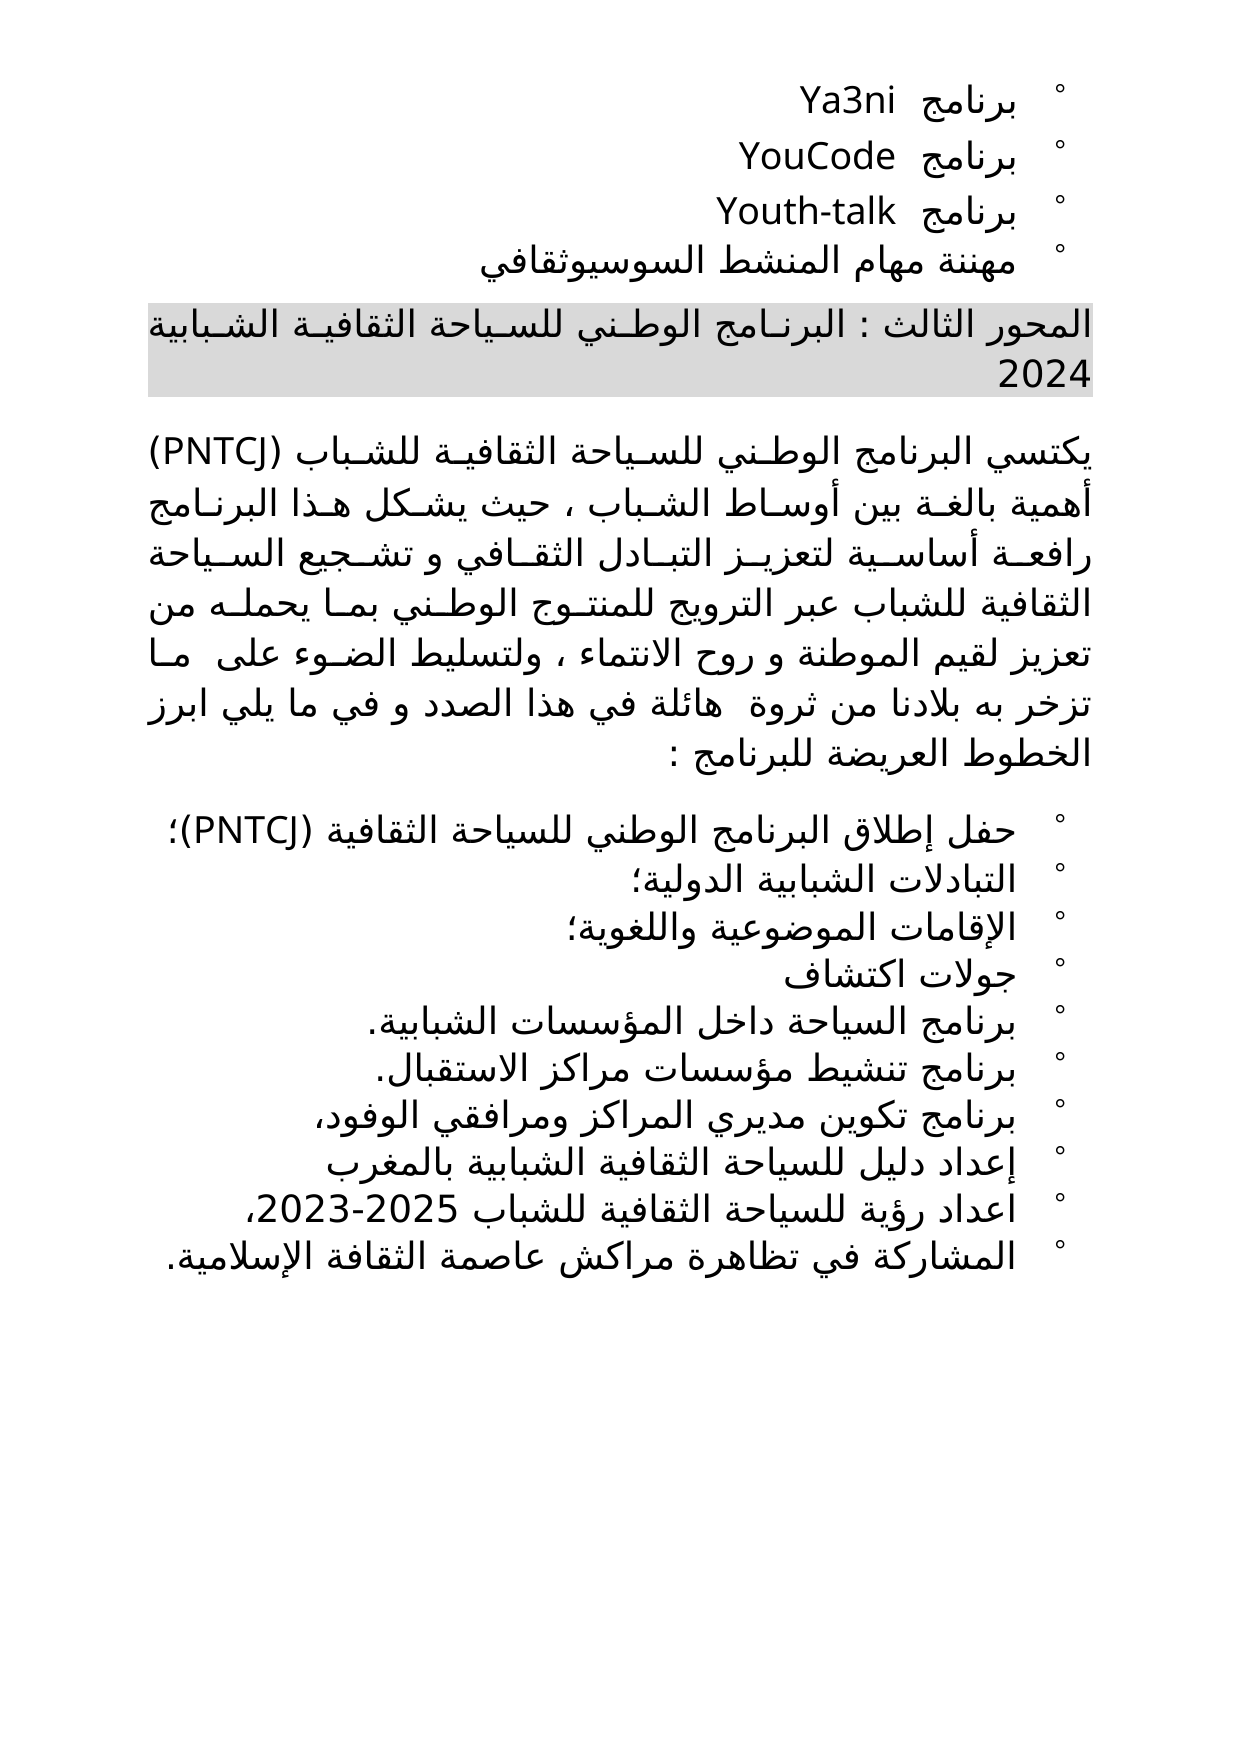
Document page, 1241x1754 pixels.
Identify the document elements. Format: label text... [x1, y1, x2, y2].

list إعداد دليل للسياحة الثقافية الشبابية بالمغرب [148, 1141, 1055, 1184]
list برنامج تكوين مديري المراكز ومرافقي الوفود، [148, 1093, 1055, 1137]
list برنامج Ya3ni [148, 74, 1055, 125]
text المحور الثالث : البرنامج الوطني للسياحة الثقافية الشبابية 2024 [148, 303, 1093, 397]
list المشاركة في تظاهرة مراكش عاصمة الثقافة الإسلامية. [148, 1235, 1055, 1278]
list برنامج YouCode [148, 129, 1055, 180]
list برنامج السياحة داخل المؤسسات الشبابية. [148, 999, 1055, 1043]
list اعداد رؤية للسياحة الثقافية للشباب 2025-2023، [148, 1188, 1055, 1231]
list مهننة مهام المنشط السوسيوثقافي [148, 239, 1055, 283]
list التبادلات الشبابية الدولية؛ [148, 858, 1055, 902]
list برنامج Youth-talk [148, 184, 1055, 235]
list برنامج تنشيط مؤسسات مراكز الاستقبال. [148, 1046, 1055, 1090]
list الإقامات الموضوعية واللغوية؛ [148, 905, 1055, 949]
list جولات اكتشاف [148, 952, 1055, 996]
list حفل إطلاق البرنامج الوطني للسياحة الثقافية (PNTCJ)؛ [148, 803, 1055, 854]
text يكتسي البرنامج الوطني للسياحة الثقافية للشباب (PNTCJ)‏ أهمية بالغة بين أوساط الشباب ، حيث يشكل هذا البرنامج رافعة أساسية لتعزيز التبادل الثقافي و تشجيع السياحة الثقافية للشباب عبر الترويج للمنتوج الوطني بما يحمله من تعزيز لقيم الموطنة و روح الانتماء ، ولتسليط الضوء على ما تزخر به بلادنا من ثروة هائلة في هذا الصدد و في ما يلي ابرز الخطوط العريضة للبرنامج : [148, 424, 1093, 776]
